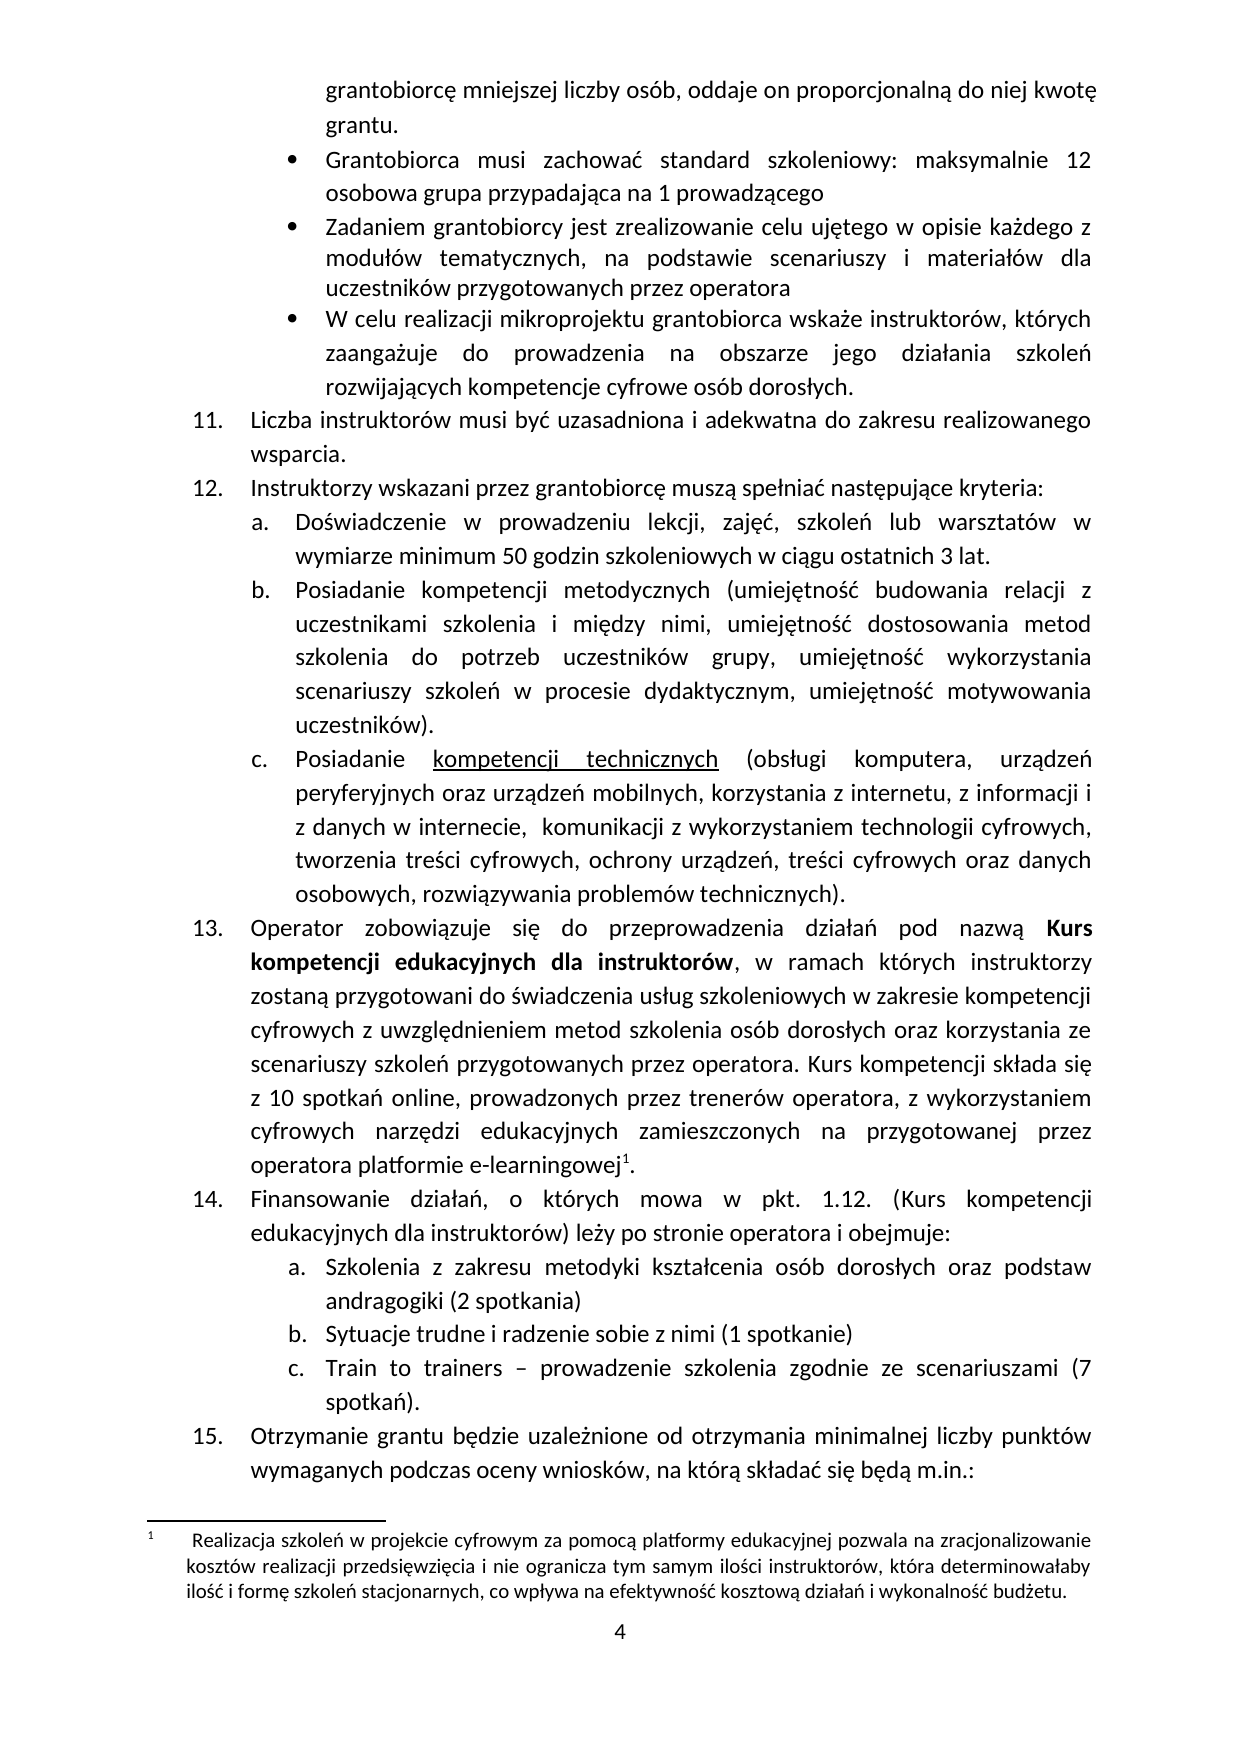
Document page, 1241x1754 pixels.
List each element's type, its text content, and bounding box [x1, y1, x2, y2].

list Liczba instruktorów musi być uzasadniona i adekwatna do zakresu realizowanego wsparcia. [192, 404, 1092, 469]
list Posiadanie kompetencji metodycznych (umiejętność budowania relacji z uczestnikami szkolenia i między nimi, umiejętność dostosowania metod szkolenia do potrzeb uczestników grupy, umiejętność wykorzystania scenariuszy szkoleń w procesie dydaktycznym, umiejętność motywowania uczestników). [251, 574, 1092, 740]
list Otrzymanie grantu będzie uzależnione od otrzymania minimalnej liczby punktów wymaganych podczas oceny wniosków, na którą składać się będą m.in.: [192, 1420, 1092, 1484]
list Zadaniem grantobiorcy jest zrealizowanie celu ujętego w opisie każdego z modułów tematycznych, na podstawie scenariuszy i materiałów dla uczestników przygotowanych przez operatora [288, 211, 1092, 303]
list Posiadanie kompetencji technicznych (obsługi komputera, urządzeń peryferyjnych oraz urządzeń mobilnych, korzystania z internetu, z informacji i z danych w internecie, komunikacji z wykorzystaniem technologii cyfrowych, tworzenia treści cyfrowych, ochrony urządzeń, treści cyfrowych oraz danych osobowych, rozwiązywania problemów technicznych). [251, 743, 1092, 909]
list Sytuacje trudne i radzenie sobie z nimi (1 spotkanie) [288, 1319, 1092, 1349]
list Finansowanie działań, o których mowa w pkt. 1.12. (Kurs kompetencji edukacyjnych dla instruktorów) leży po stronie operatora i obejmuje: [192, 1183, 1092, 1248]
list Doświadczenie w prowadzeniu lekcji, zajęć, szkoleń lub warsztatów w wymiarze minimum 50 godzin szkoleniowych w ciągu ostatnich 3 lat. [251, 506, 1092, 571]
list W celu realizacji mikroprojektu grantobiorca wskaże instruktorów, których zaangażuje do prowadzenia na obszarze jego działania szkoleń rozwijających kompetencje cyfrowe osób dorosłych. [288, 303, 1092, 401]
list Operator zobowiązuje się do przeprowadzenia działań pod nazwą Kurs kompetencji edukacyjnych dla instruktorów, w ramach których instruktorzy zostaną przygotowani do świadczenia usług szkoleniowych w zakresie kompetencji cyfrowych z uwzględnieniem metod szkolenia osób dorosłych oraz korzystania ze scenariuszy szkoleń przygotowanych przez operatora. Kurs kompetencji składa się z 10 spotkań online, prowadzonych przez trenerów operatora, z wykorzystaniem cyfrowych narzędzi edukacyjnych zamieszczonych na przygotowanej przez operatora platformie e-learningowej. [192, 912, 1092, 1180]
list Grantobiorca musi zachować standard szkoleniowy: maksymalnie 12 osobowa grupa przypadająca na 1 prowadzącego [288, 144, 1092, 208]
list Szkolenia z zakresu metodyki kształcenia osób dorosłych oraz podstaw andragogiki (2 spotkania) [288, 1251, 1092, 1315]
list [288, 74, 1098, 139]
list Instruktorzy wskazani przez grantobiorcę muszą spełniać następujące kryteria: [192, 472, 1092, 503]
list Train to trainers – prowadzenie szkolenia zgodnie ze scenariuszami (7 spotkań). [288, 1352, 1092, 1417]
